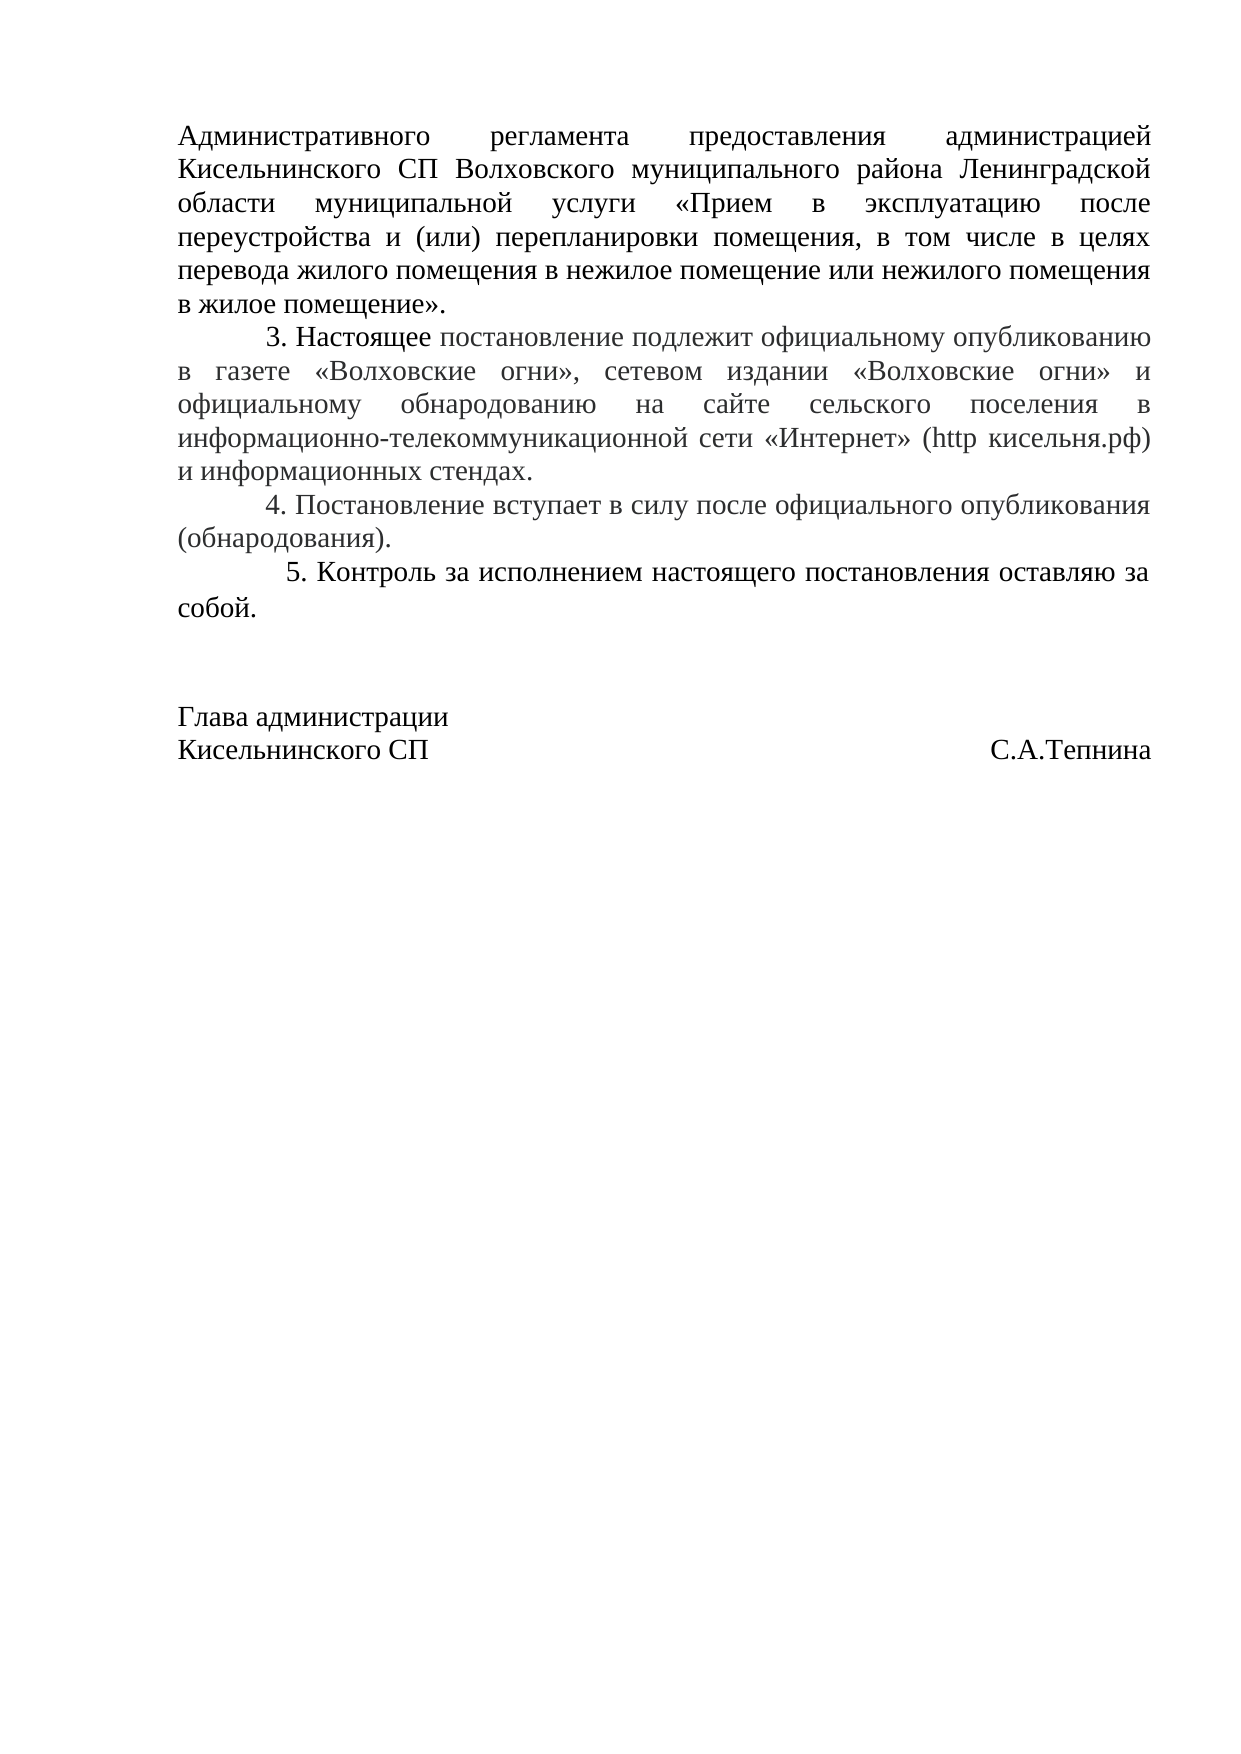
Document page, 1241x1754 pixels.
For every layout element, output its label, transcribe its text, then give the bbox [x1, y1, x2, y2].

text 5. Контроль за исполнением настоящего постановления оставляю за собой. [177, 554, 1152, 624]
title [177, 118, 1152, 319]
text 3. Настоящее постановление подлежит официальному опубликованию в газете «Волховские огни», сетевом издании «Волховские огни» и официальному обнародованию на сайте сельского поселения в информационно-телекоммуникационной сети «Интернет» (http кисельня.рф) и информационных стендах. [177, 319, 1152, 487]
text Глава администрации [177, 699, 1152, 732]
text Кисельнинского СП С.А.Тепнина [177, 732, 1152, 766]
text 4. Постановление вступает в силу после официального опубликования (обнародования). [177, 487, 1152, 554]
